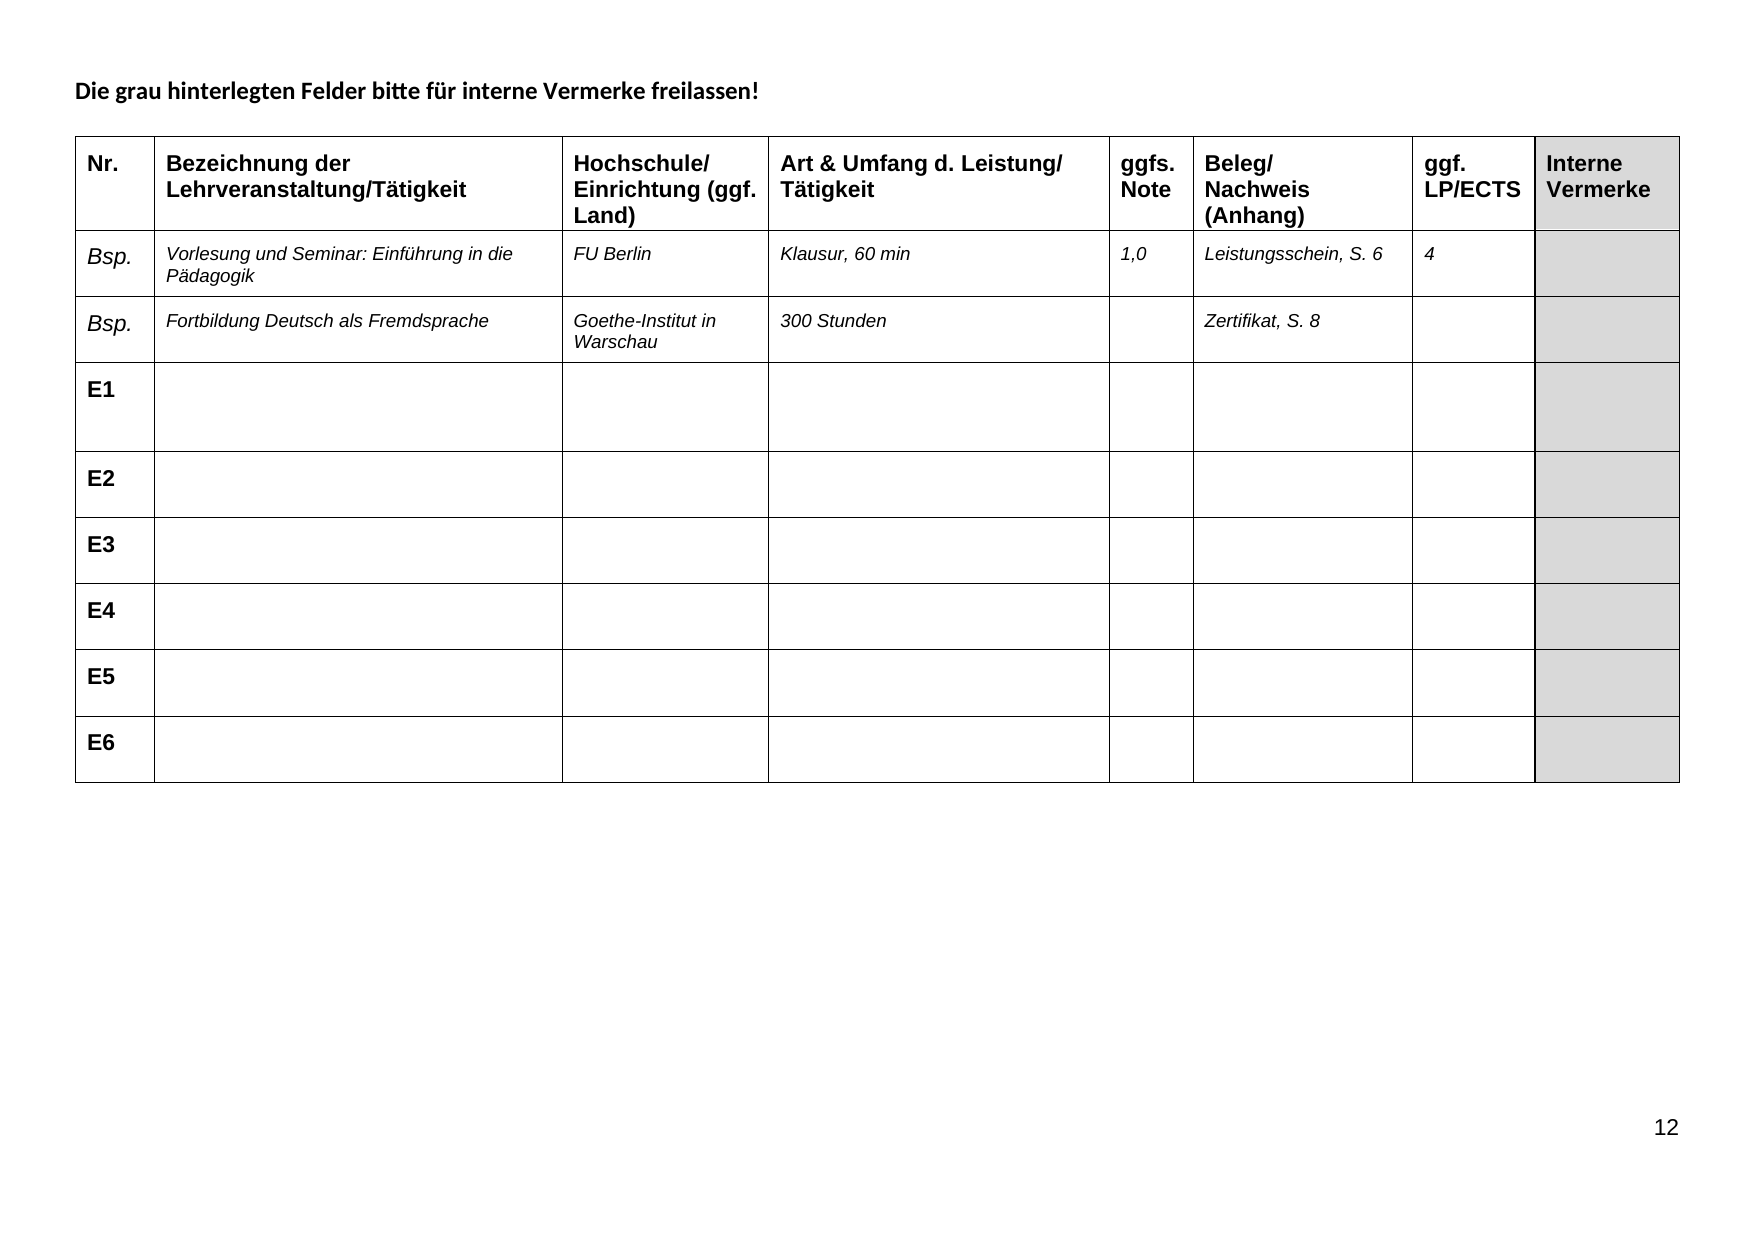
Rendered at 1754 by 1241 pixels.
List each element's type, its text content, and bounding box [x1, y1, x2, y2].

table_cell 1,0 [1110, 231, 1193, 296]
table_cell [563, 717, 768, 782]
table_cell [1110, 452, 1193, 517]
table_cell [769, 717, 1109, 782]
table_header Interne Vermerke [1536, 137, 1679, 229]
table_cell [1536, 584, 1679, 649]
table_cell [1536, 717, 1679, 782]
table_cell [155, 717, 562, 782]
table_header Art & Umfang d. Leistung/ Tätigkeit [769, 137, 1109, 229]
table_cell [1413, 452, 1534, 517]
table_cell FU Berlin [563, 231, 768, 296]
table_cell [1110, 584, 1193, 649]
table_cell [563, 518, 768, 583]
table_cell [155, 650, 562, 716]
table_header Beleg/ Nachweis (Anhang) [1194, 137, 1412, 229]
table_cell E3 [76, 518, 154, 583]
table_cell Zertifikat, S. 8 [1194, 297, 1412, 362]
table_cell [1413, 297, 1534, 362]
table_cell [1413, 518, 1534, 583]
table_cell [769, 518, 1109, 583]
table_cell [1413, 650, 1534, 716]
table_cell [1536, 231, 1679, 296]
table_cell [1194, 650, 1412, 716]
table_cell E1 [76, 363, 154, 451]
table_cell [1194, 452, 1412, 517]
table_cell [563, 650, 768, 716]
table_header Bezeichnung der Lehrveranstaltung/Tätigkeit [155, 137, 562, 229]
table_cell [155, 518, 562, 583]
table_cell [1194, 717, 1412, 782]
table_cell E5 [76, 650, 154, 716]
table_cell [1536, 452, 1679, 517]
table_cell [1413, 584, 1534, 649]
table_cell [1110, 650, 1193, 716]
table_cell E6 [76, 717, 154, 782]
table_cell Leistungsschein, S. 6 [1194, 231, 1412, 296]
table_cell [155, 584, 562, 649]
table_header ggfs. Note [1110, 137, 1193, 229]
table_cell [1110, 297, 1193, 362]
table_cell Klausur, 60 min [769, 231, 1109, 296]
table_cell [1413, 717, 1534, 782]
table_cell [155, 363, 562, 451]
table_header Nr. [76, 137, 154, 229]
table_cell [769, 452, 1109, 517]
table_cell Vorlesung und Seminar: Einführung in die Pädagogik [155, 231, 562, 296]
table_cell [769, 363, 1109, 451]
table_cell [769, 650, 1109, 716]
table_cell Fortbildung Deutsch als Fremdsprache [155, 297, 562, 362]
table_cell 300 Stunden [769, 297, 1109, 362]
table_cell Bsp. [76, 231, 154, 296]
table_cell [1194, 518, 1412, 583]
table_cell [1536, 650, 1679, 716]
table_cell E4 [76, 584, 154, 649]
table_cell [1194, 363, 1412, 451]
table_header Hochschule/ Einrichtung (ggf. Land) [563, 137, 768, 229]
table_cell [1110, 363, 1193, 451]
table_cell E2 [76, 452, 154, 517]
table_cell [769, 584, 1109, 649]
table_cell Goethe-Institut in Warschau [563, 297, 768, 362]
table_cell 4 [1413, 231, 1534, 296]
table_cell [155, 452, 562, 517]
table_header ggf. LP/ECTS [1413, 137, 1534, 229]
table_cell [1536, 363, 1679, 451]
table_cell [1413, 363, 1534, 451]
table_cell Bsp. [76, 297, 154, 362]
table_cell [1110, 717, 1193, 782]
table_cell [1194, 584, 1412, 649]
text Die grau hinterlegten Felder bitte für interne Vermerke freilassen! [75, 75, 1679, 106]
table_cell [563, 363, 768, 451]
table_cell [1536, 518, 1679, 583]
table_cell [563, 584, 768, 649]
table_cell [1536, 297, 1679, 362]
table_cell [563, 452, 768, 517]
table_cell [1110, 518, 1193, 583]
